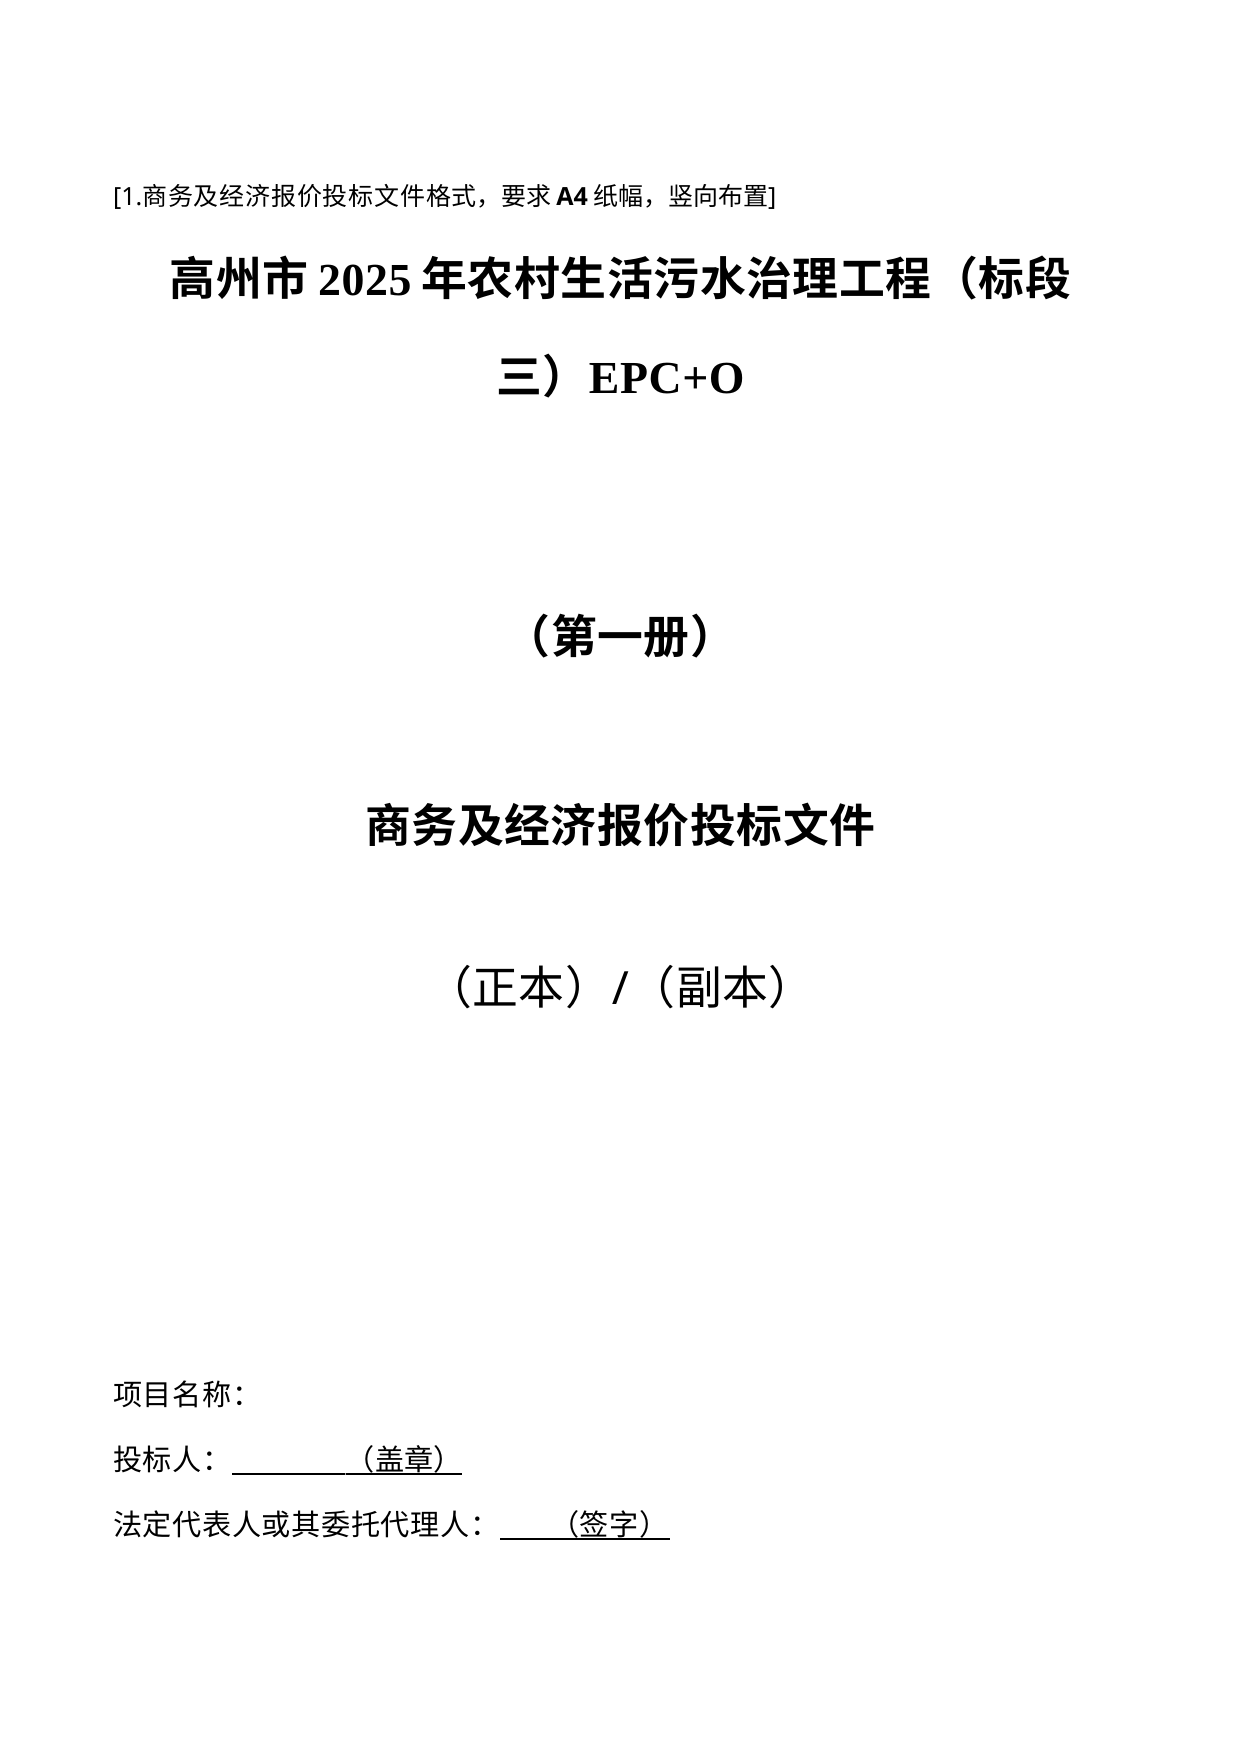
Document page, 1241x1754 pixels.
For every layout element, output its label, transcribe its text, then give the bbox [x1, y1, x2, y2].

text 法定代表人或其委托代理人： （签字） [113, 1490, 1127, 1555]
text 高州市2025年农村生活污水治理工程（标段三）EPC+O [113, 227, 1127, 422]
text 商务及经济报价投标文件 [113, 773, 1127, 871]
text 项目名称： [113, 1360, 1127, 1425]
text 投标人： （盖章） [113, 1425, 1127, 1490]
text （第一册） [113, 584, 1127, 682]
text （正本）/（副本） [113, 936, 1127, 1033]
text [1.商务及经济报价投标文件格式，要求A4纸幅，竖向布置] [113, 162, 1127, 227]
